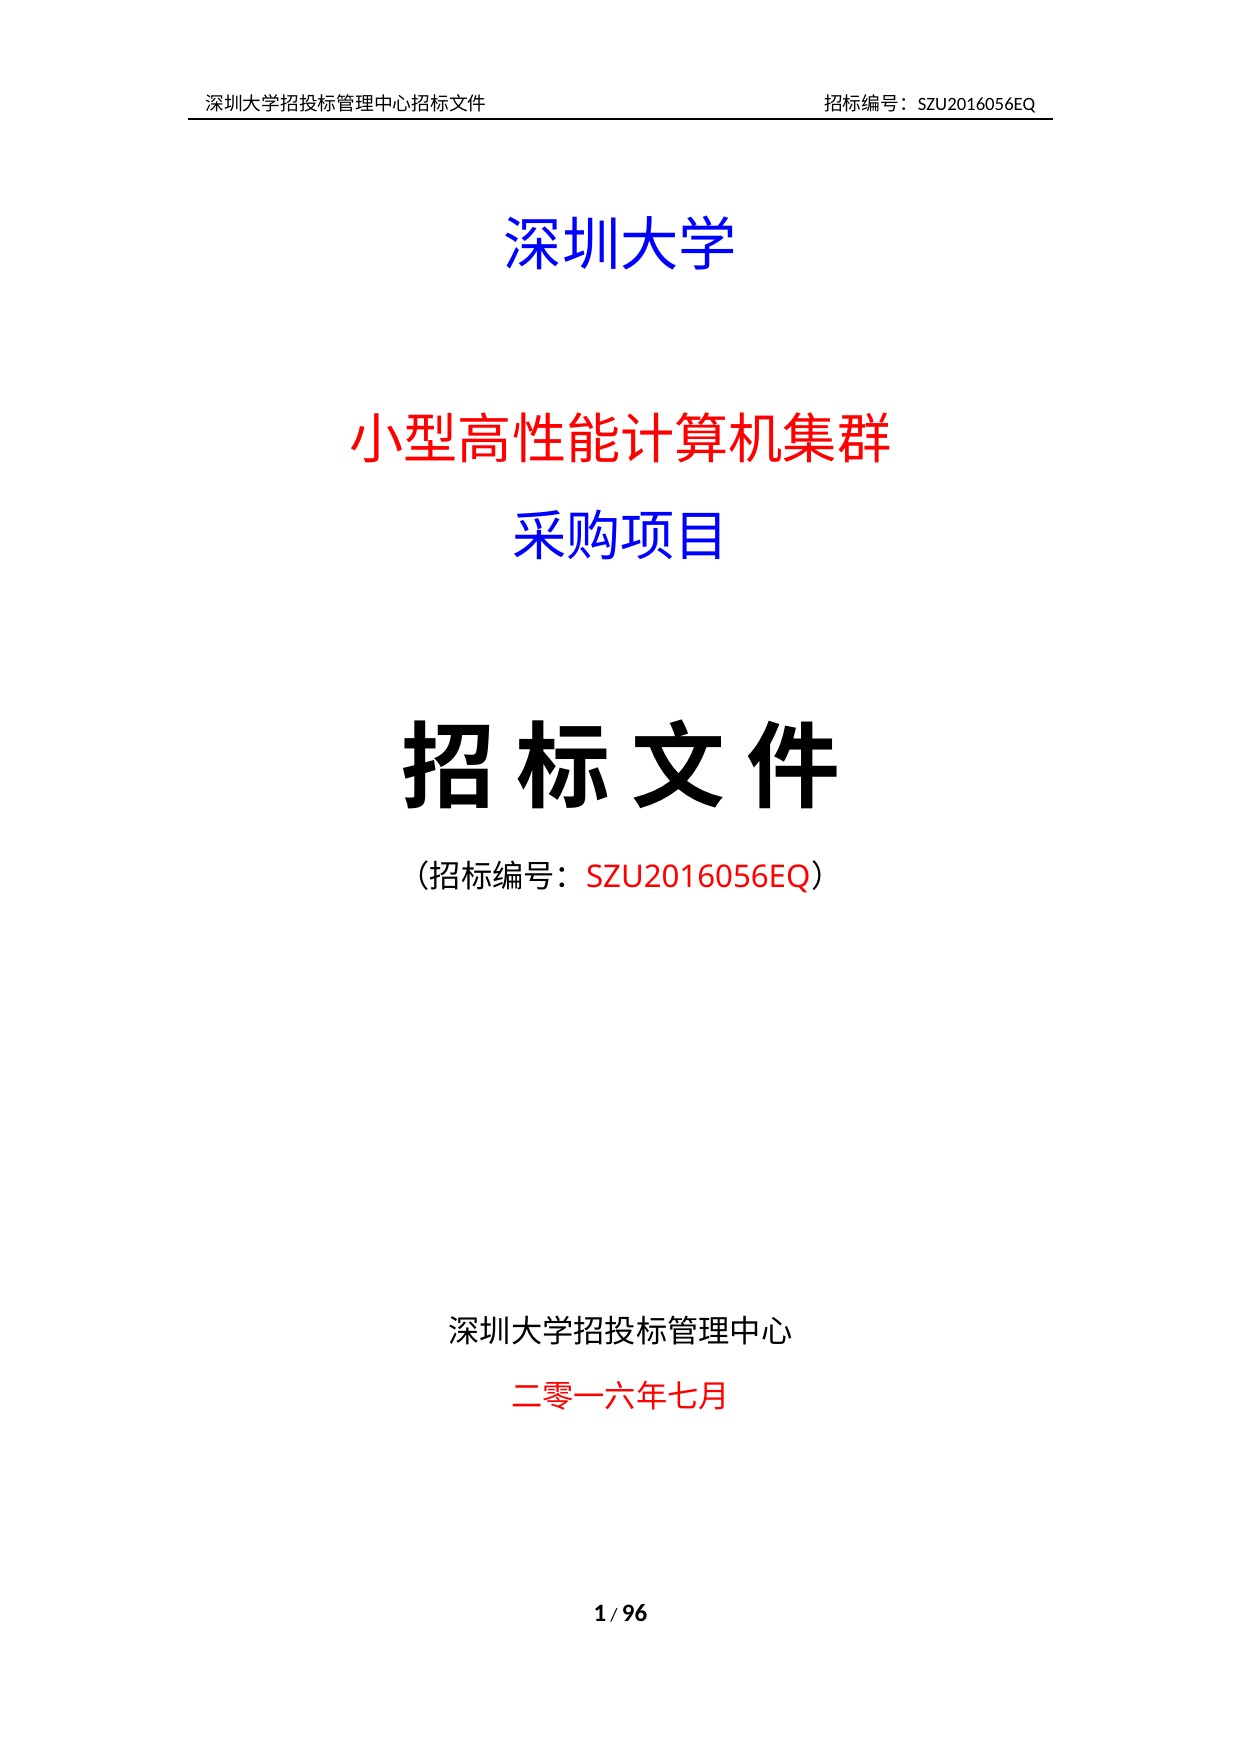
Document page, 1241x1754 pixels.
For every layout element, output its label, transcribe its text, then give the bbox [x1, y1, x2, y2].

text 深圳大学 [187, 191, 1053, 288]
text 招 标 文 件 [187, 678, 1053, 841]
text （招标编号：SZU2016056EQ） [187, 841, 1053, 906]
text 采购项目 [187, 483, 1053, 581]
text 深圳大学招投标管理中心 [187, 1296, 1053, 1361]
text 小型高性能计算机集群 [187, 386, 1053, 483]
text 二零一六年七月 [187, 1361, 1053, 1426]
